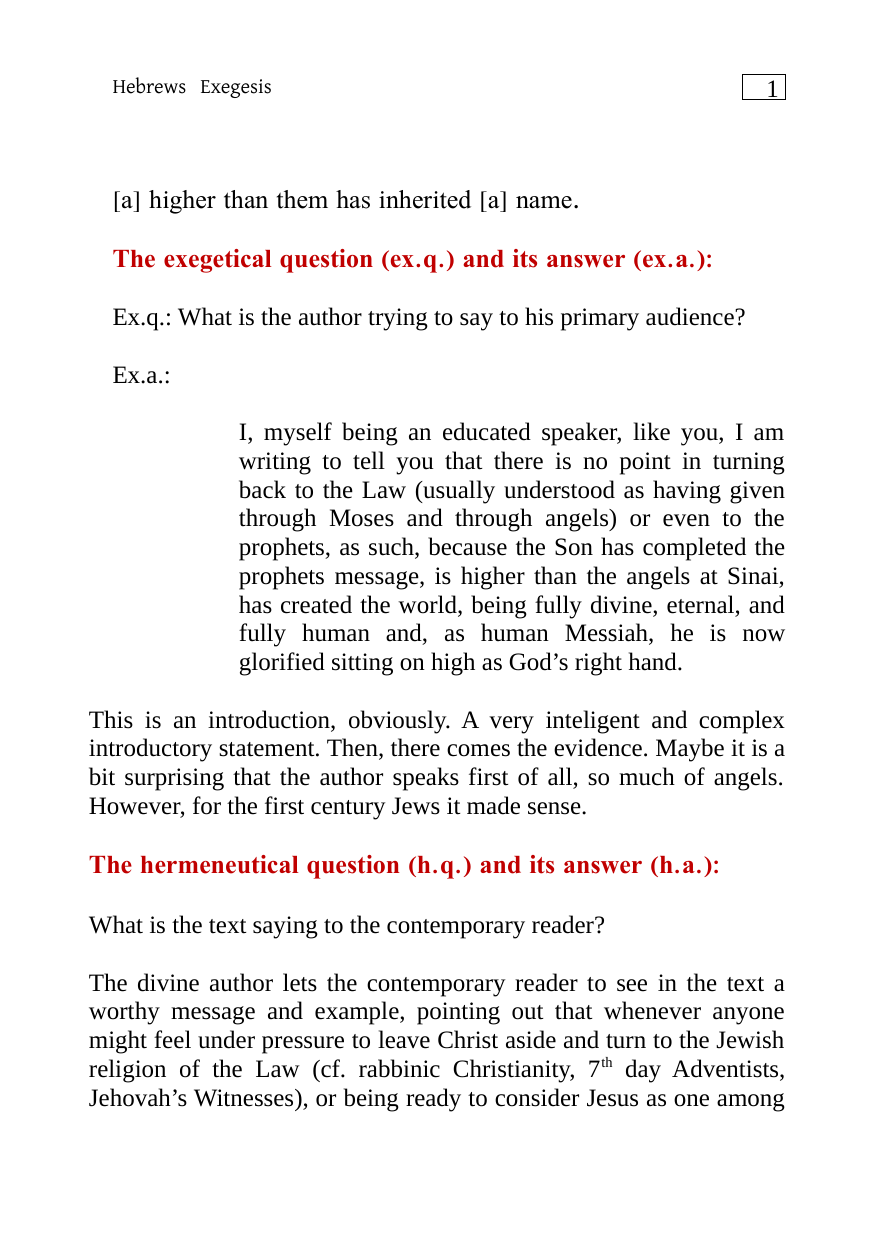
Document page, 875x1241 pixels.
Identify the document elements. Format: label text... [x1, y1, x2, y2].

text [a] higher than them has inherited [a] name. [89, 185, 785, 214]
text Ex.q.: What is the author trying to say to his primary audience? [89, 302, 785, 331]
text The exegetical question (ex.q.) and its answer (ex.a.): [89, 243, 785, 273]
text Ex.a.: [89, 360, 785, 388]
text I, myself being an educated speaker, like you, I am writing to tell you that there is no point in turning back to the Law (usually understood as having given through Moses and through angels) or even to the prophets, as such, because the Son has completed the prophets message, is higher than the angels at Sinai, has created the world, being fully divine, eternal, and fully human and, as human Messiah, he is now glorified sitting on high as God’s right hand. [239, 417, 785, 676]
text The hermeneutical question (h.q.) and its answer (h.a.): [89, 850, 785, 880]
text What is the text saying to the contemporary reader? [89, 910, 785, 939]
text This is an introduction, obviously. A very inteligent and complex introductory statement. Then, there comes the evidence. Maybe it is a bit surprising that the author speaks first of all, so much of angels. However, for the first century Jews it made sense. [89, 705, 785, 820]
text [89, 968, 785, 1111]
